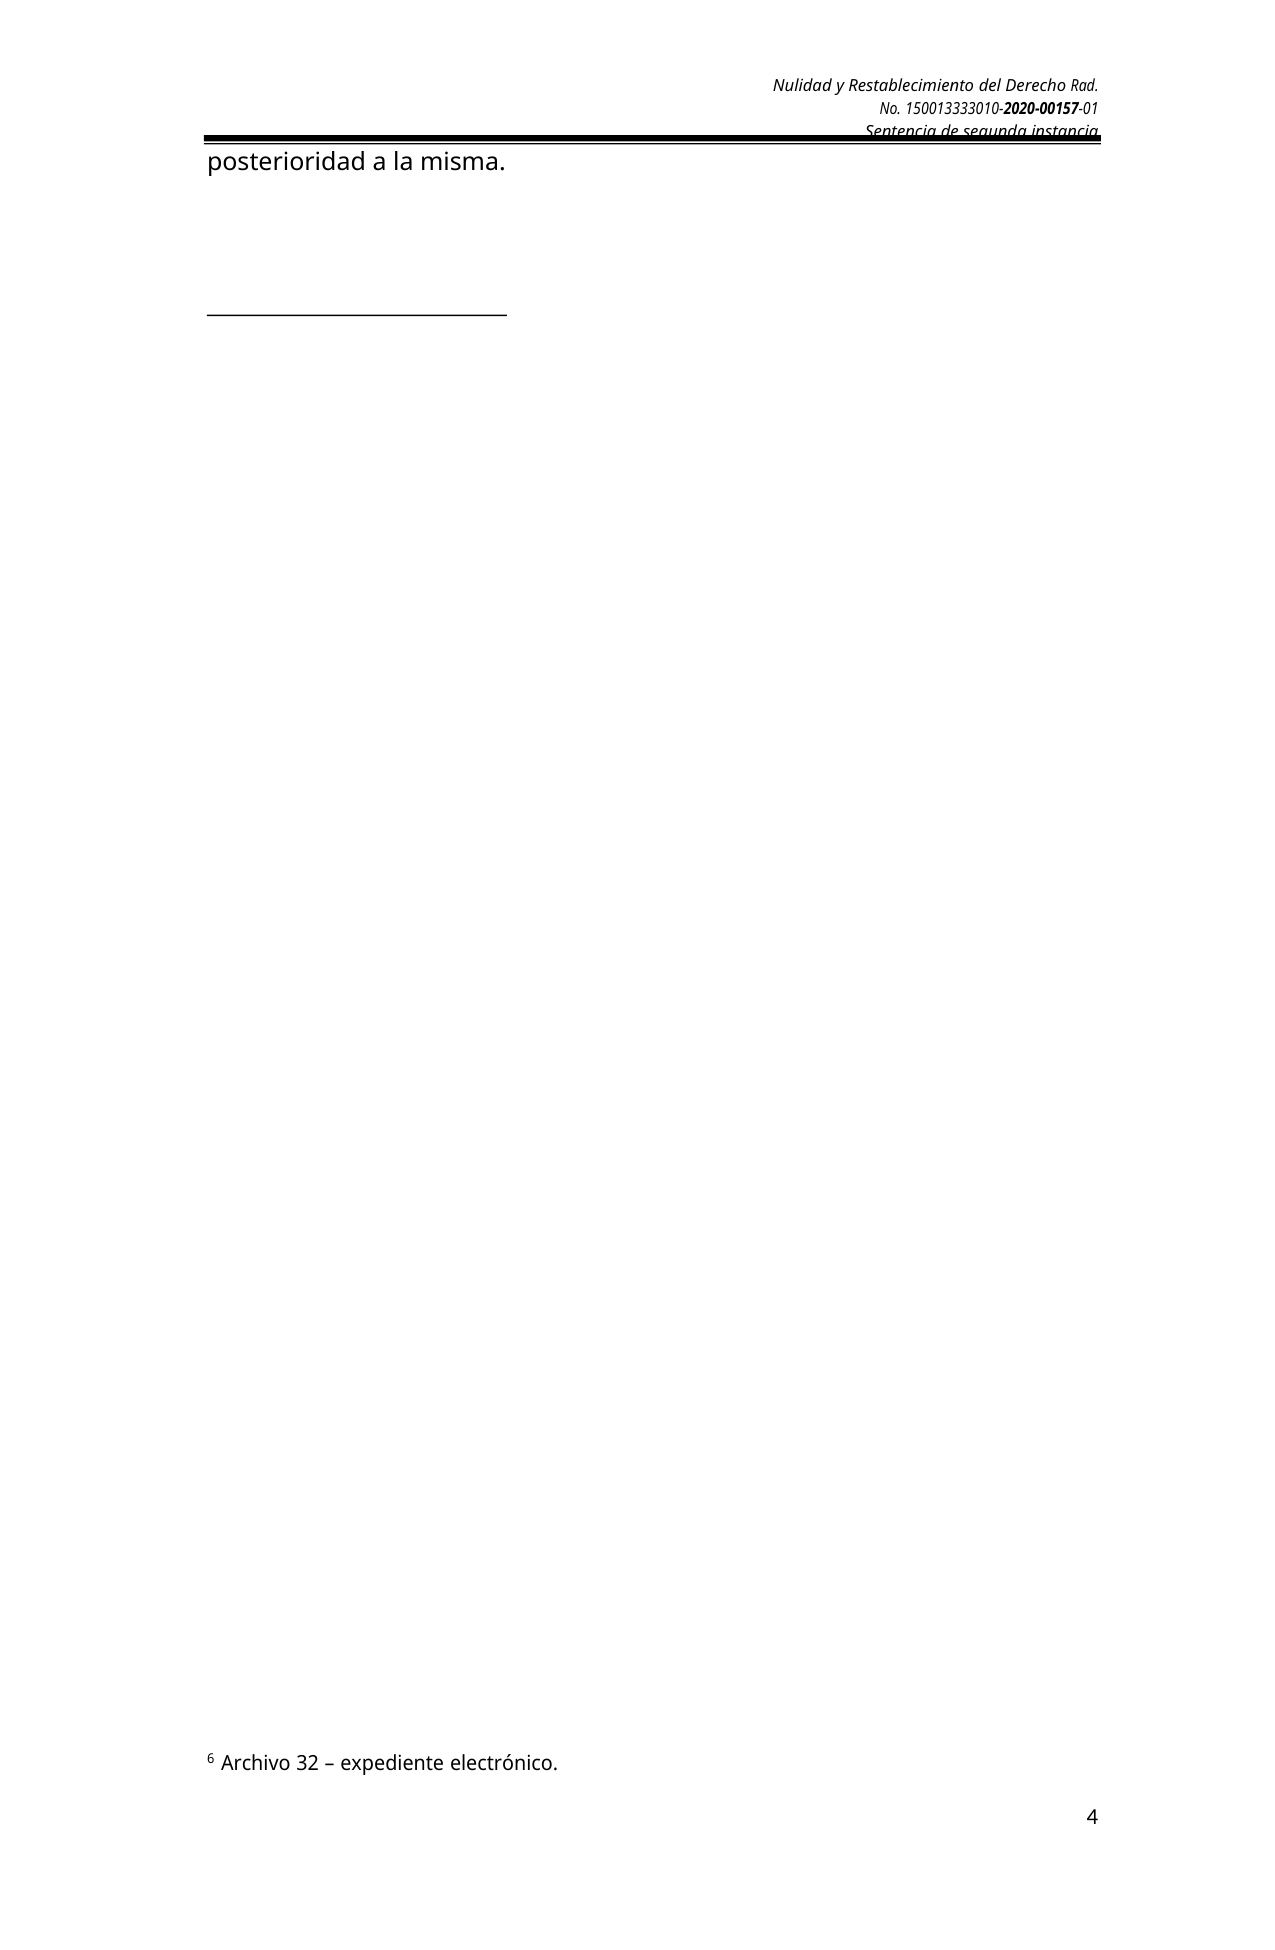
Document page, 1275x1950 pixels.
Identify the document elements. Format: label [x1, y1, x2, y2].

list [207, 144, 1098, 178]
